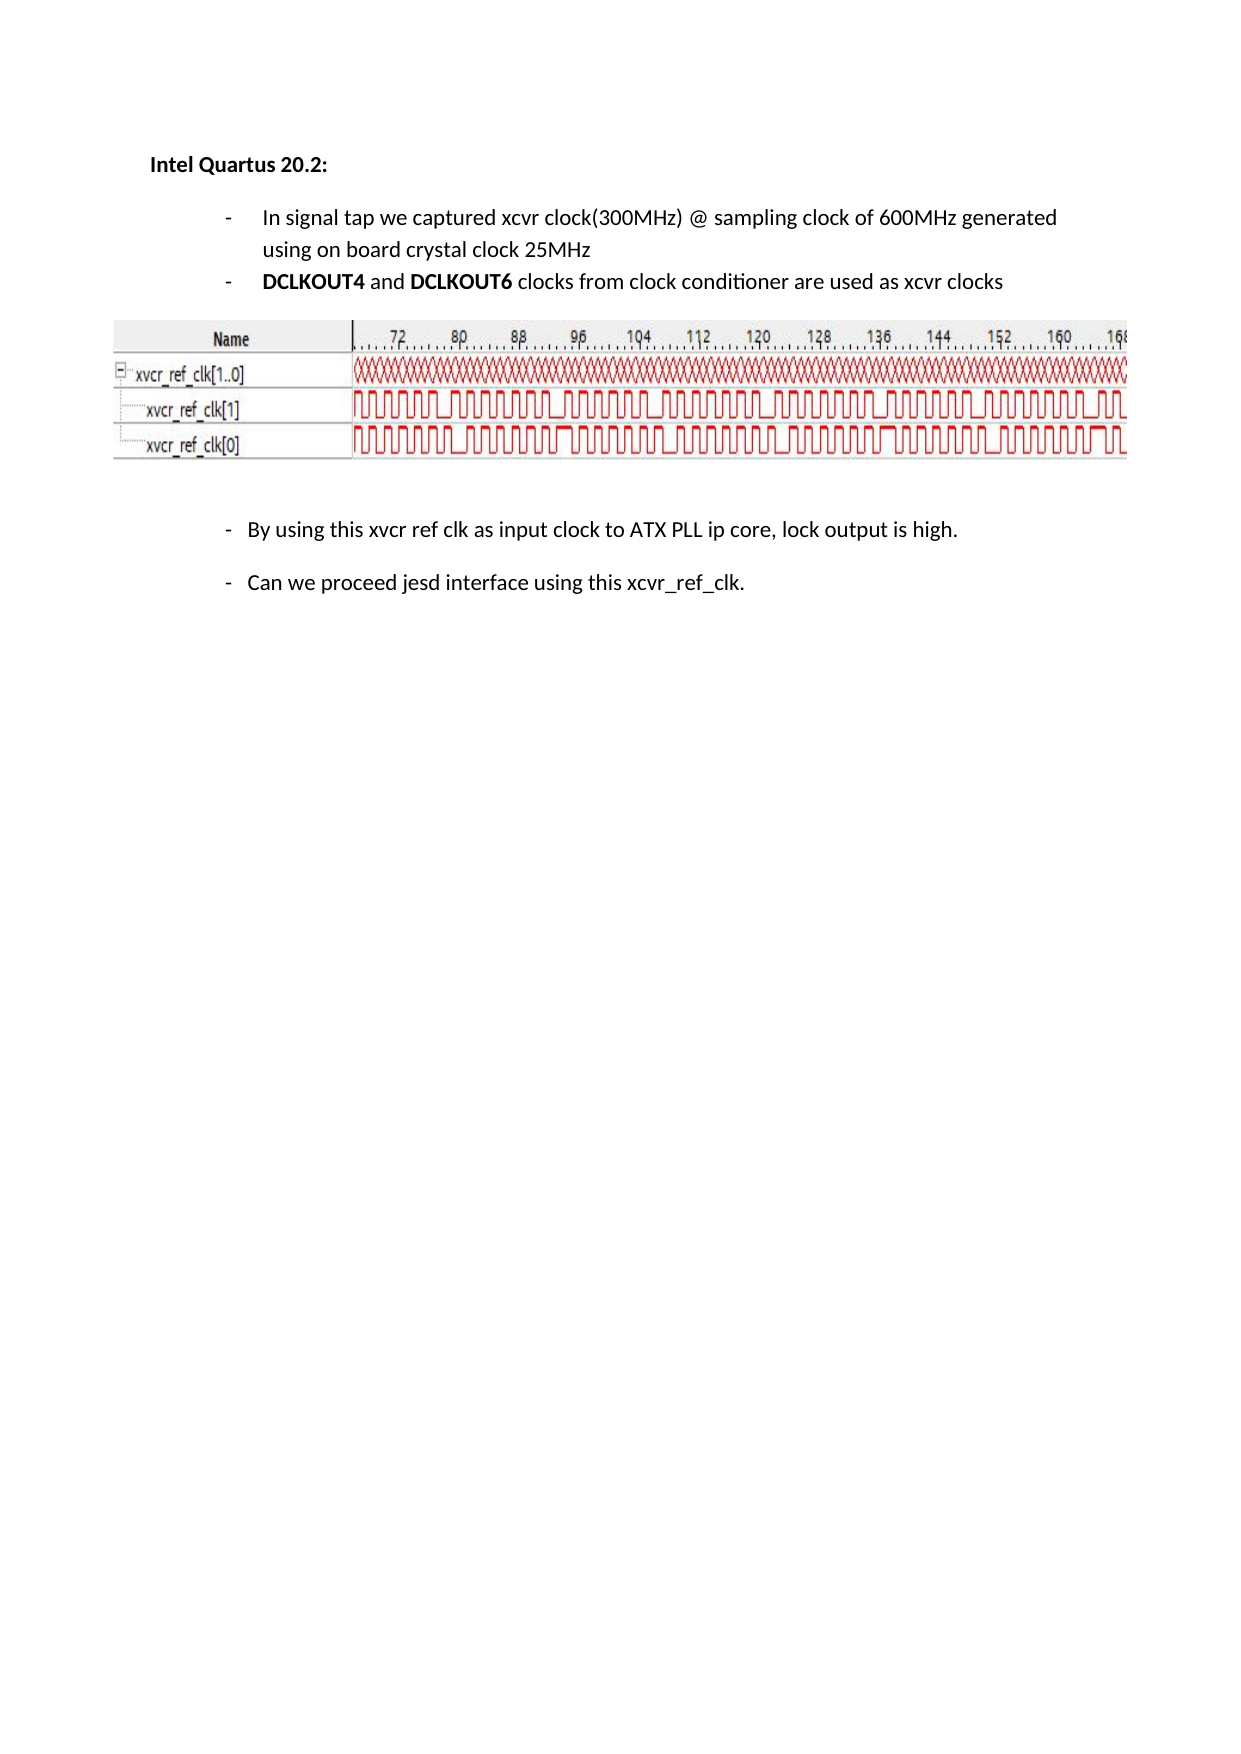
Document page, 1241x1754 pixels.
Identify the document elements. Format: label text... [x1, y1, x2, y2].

text - By using this xvcr ref clk as input clock to ATX PLL ip core, lock output is high. [150, 486, 1090, 543]
picture [113, 320, 1127, 486]
list In signal tap we captured xcvr clock(300MHz) @ sampling clock of 600MHz generated using on board crystal clock 25MHz [225, 203, 1090, 263]
text - Can we proceed jesd interface using this xcvr_ref_clk. [150, 568, 1090, 596]
text Intel Quartus 20.2: [150, 150, 1090, 178]
list DCLKOUT4 and DCLKOUT6 clocks from clock conditioner are used as xcvr clocks [225, 267, 1090, 295]
